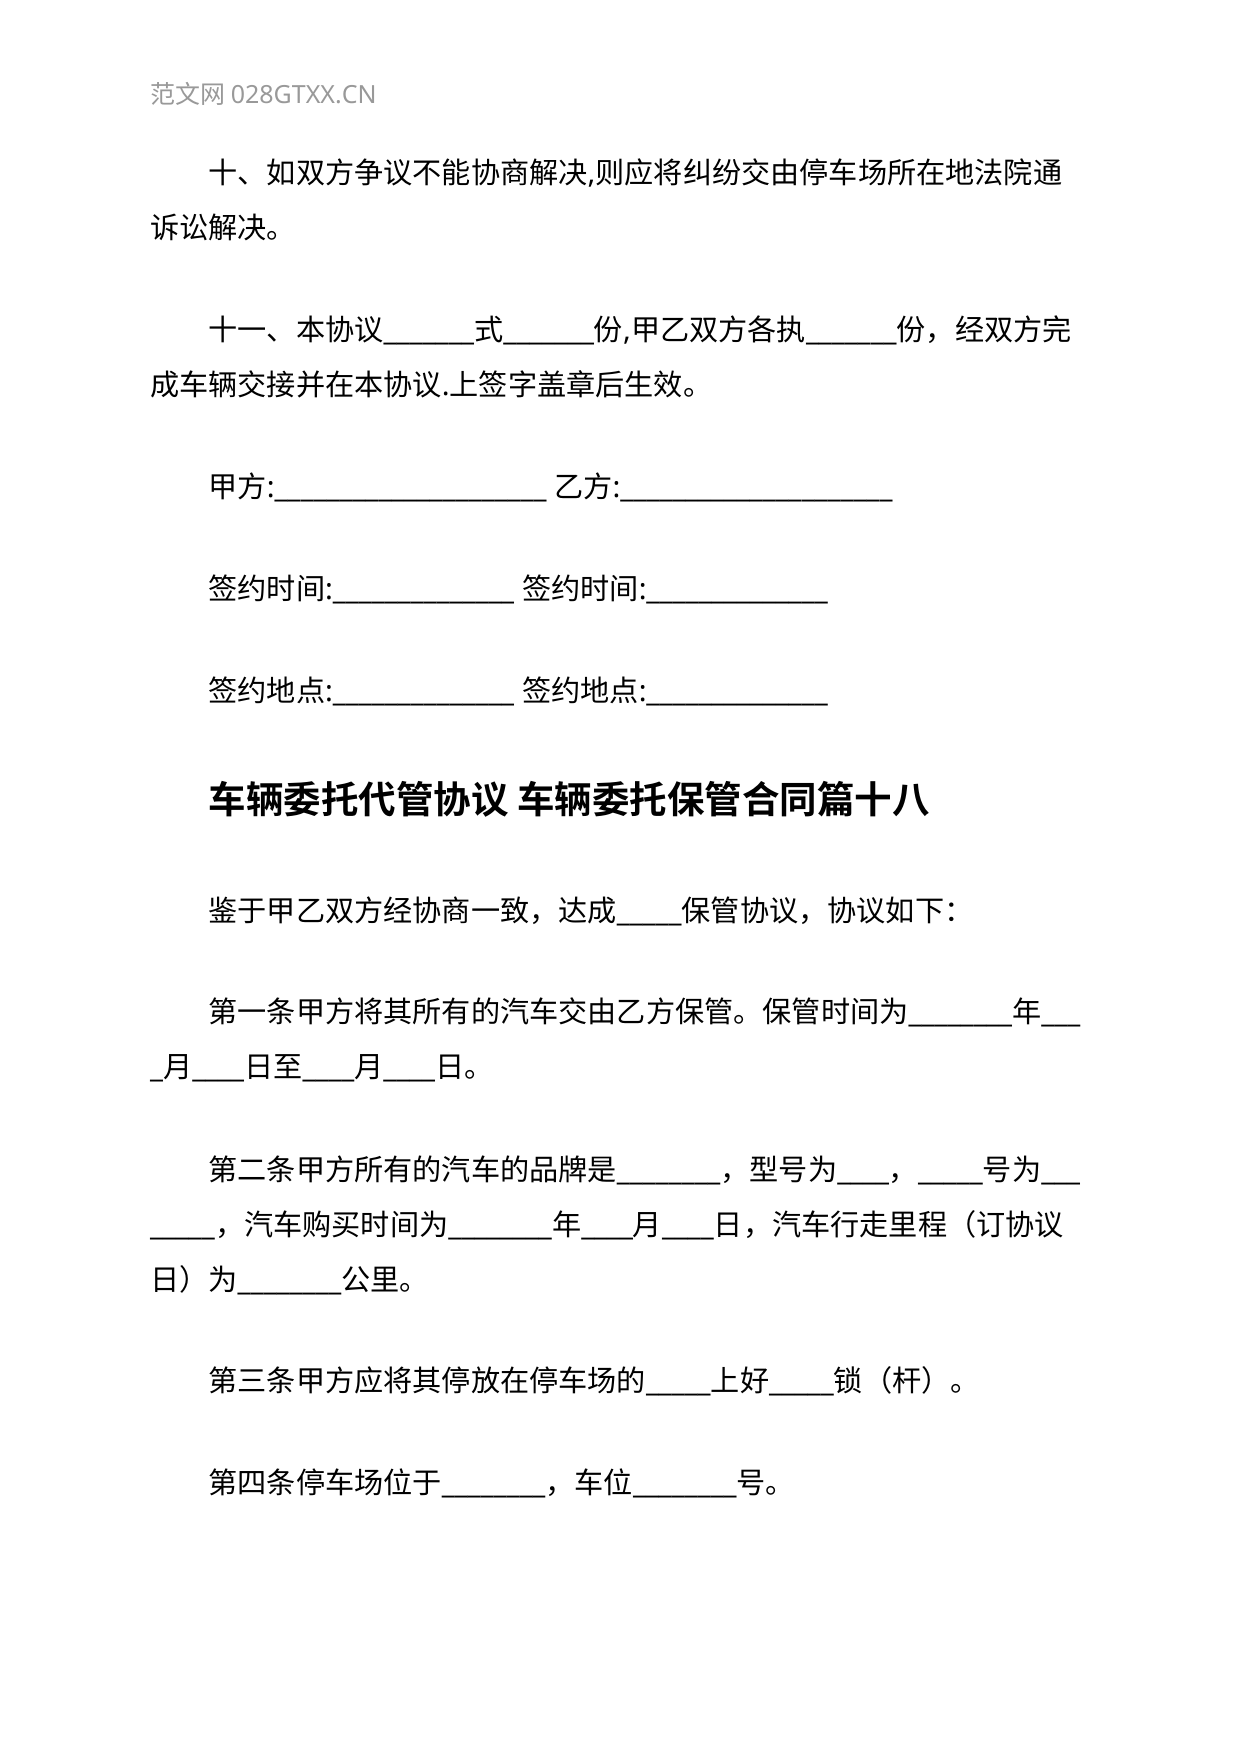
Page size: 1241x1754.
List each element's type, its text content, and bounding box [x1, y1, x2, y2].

text 签约时间:______________ 签约时间:______________ [150, 566, 1090, 608]
text 第二条甲方所有的汽车的品牌是________，型号为____，_____号为________，汽车购买时间为________年____月____日，汽车行走里程（订协议日）为________公里。 [150, 1146, 1090, 1298]
text 甲方:_____________________ 乙方:_____________________ [150, 464, 1090, 506]
text 鉴于甲乙双方经协商一致，达成_____保管协议，协议如下： [150, 887, 1090, 929]
text 车辆委托代管协议 车辆委托保管合同篇十八 [150, 770, 1090, 824]
text 第三条甲方应将其停放在停车场的_____上好_____锁（杆）。 [150, 1358, 1090, 1400]
text 签约地点:______________ 签约地点:______________ [150, 668, 1090, 710]
text 十、如双方争议不能协商解决,则应将纠纷交由停车场所在地法院通诉讼解决。 [150, 150, 1090, 247]
text 第一条甲方将其所有的汽车交由乙方保管。保管时间为________年____月____日至____月____日。 [150, 989, 1090, 1086]
text 第四条停车场位于________，车位________号。 [150, 1460, 1090, 1502]
text 十一、本协议_______式_______份,甲乙双方各执_______份，经双方完成车辆交接并在本协议.上签字盖章后生效。 [150, 307, 1090, 404]
